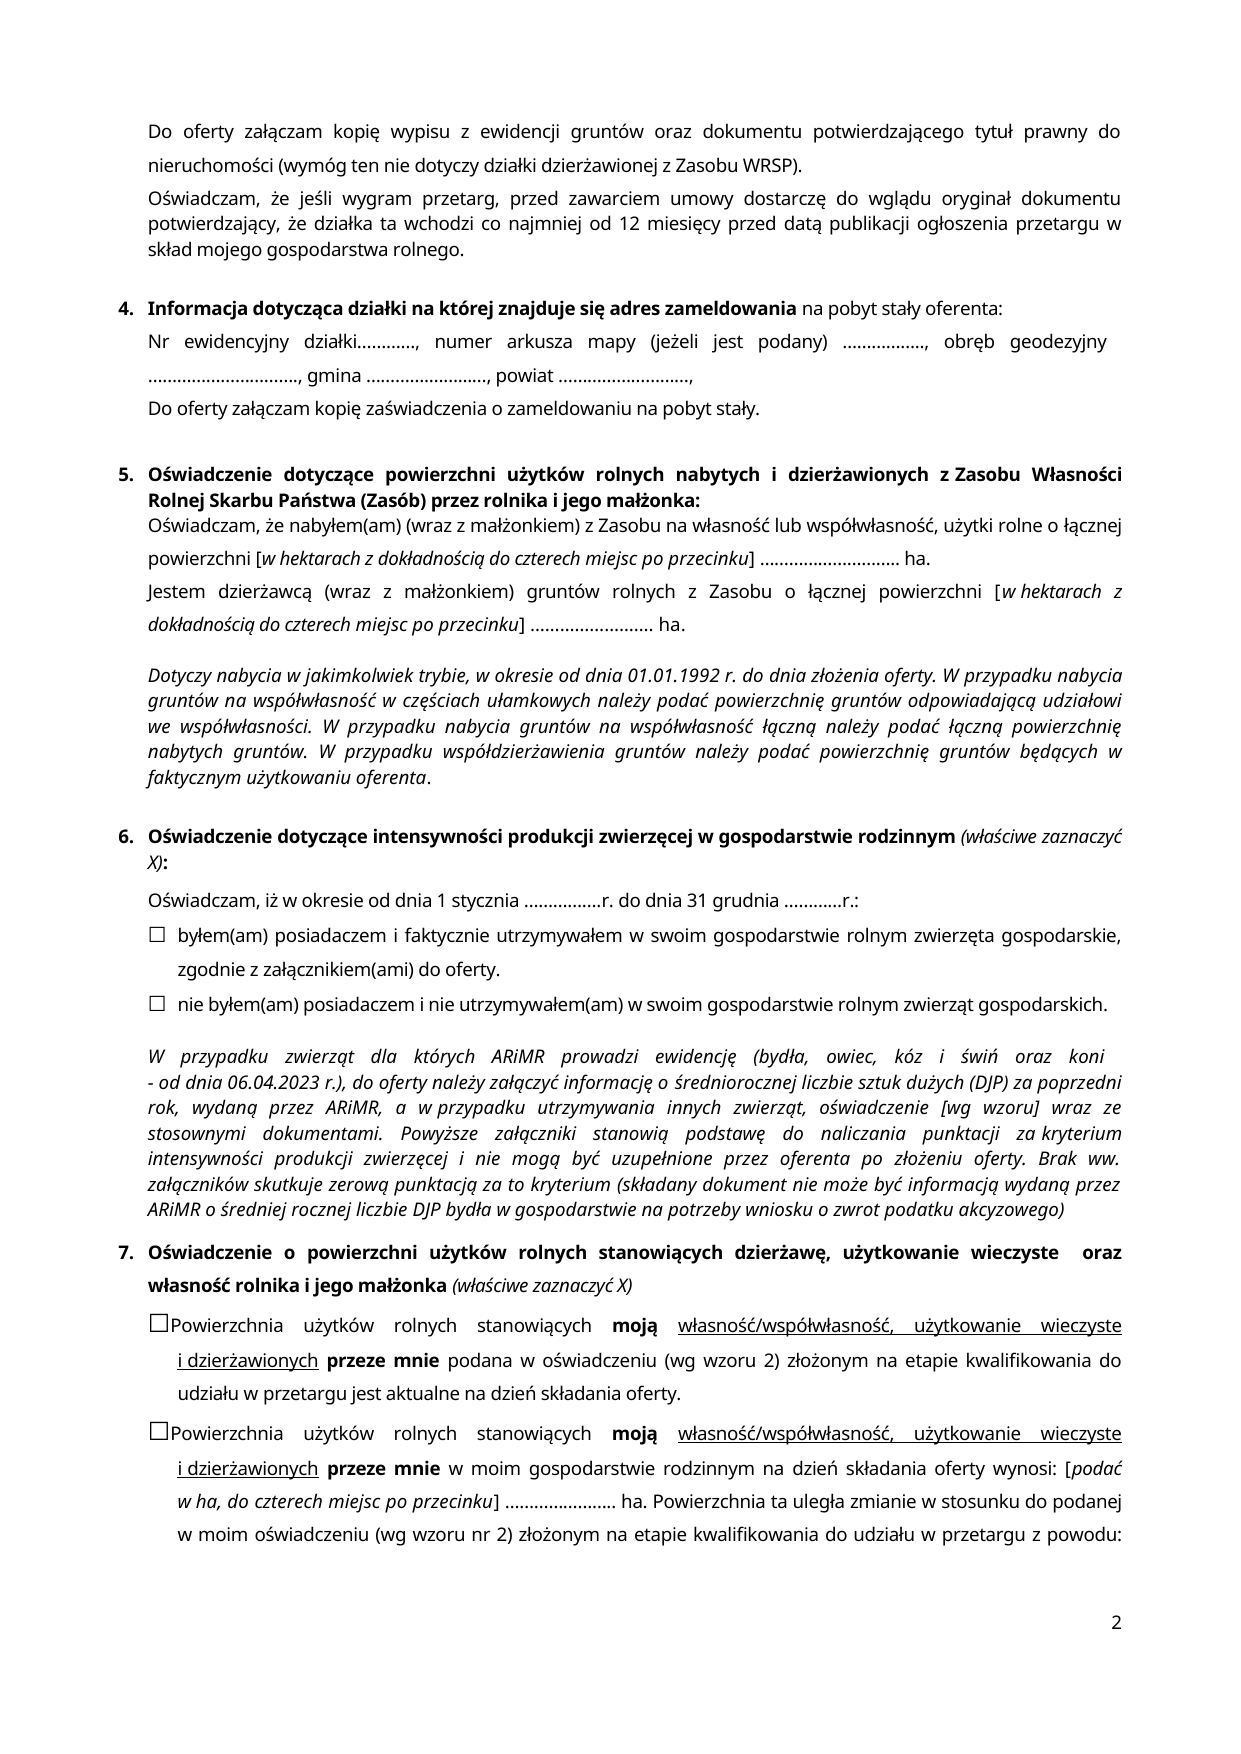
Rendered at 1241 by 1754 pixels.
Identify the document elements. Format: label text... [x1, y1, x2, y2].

text ☐ nie byłem(am) posiadaczem i nie utrzymywałem(am) w swoim gospodarstwie rolnym zwierząt gospodarskich. [148, 989, 1122, 1018]
list Informacja dotycząca działki na której znajduje się adres zameldowania na pobyt stały oferenta: [118, 296, 1152, 321]
list Oświadczenie dotyczące intensywności produkcji zwierzęcej w gospodarstwie rodzinnym (właściwe zaznaczyć X): [118, 824, 1122, 875]
list Oświadczenie o powierzchni użytków rolnych stanowiących dzierżawę, użytkowanie wieczyste oraz własność rolnika i jego małżonka (właściwe zaznaczyć X) [118, 1239, 1122, 1298]
text W przypadku zwierząt dla których ARiMR prowadzi ewidencję (bydła, owiec, kóz i świń oraz koni - od dnia 06.04.2023 r.), do oferty należy załączyć informację o średniorocznej liczbie sztuk dużych (DJP) za poprzedni rok, wydaną przez ARiMR, a w przypadku utrzymywania innych zwierząt, oświadczenie [wg wzoru] wraz ze stosownymi dokumentami. Powyższe załączniki stanowią podstawę do naliczania punktacji za kryterium intensywności produkcji zwierzęcej i nie mogą być uzupełnione przez oferenta po złożeniu oferty. Brak ww. załączników skutkuje zerową punktacją za to kryterium (składany dokument nie może być informacją wydaną przez ARiMR o średniej rocznej liczbie DJP bydła w gospodarstwie na potrzeby wniosku o zwrot podatku akcyzowego) [148, 1043, 1122, 1222]
text Do oferty załączam kopię zaświadczenia o zameldowaniu na pobyt stały. [148, 395, 1108, 421]
text ☐ byłem(am) posiadaczem i faktycznie utrzymywałem w swoim gospodarstwie rolnym zwierzęta gospodarskie, zgodnie z załącznikiem(ami) do oferty. [148, 920, 1122, 982]
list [148, 1413, 1122, 1547]
text Dotyczy nabycia w jakimkolwiek trybie, w okresie od dnia 01.01.1992 r. do dnia złożenia oferty. W przypadku nabycia gruntów na współwłasność w częściach ułamkowych należy podać powierzchnię gruntów odpowiadającą udziałowi we współwłasności. W przypadku nabycia gruntów na współwłasność łączną należy podać łączną powierzchnię nabytych gruntów. W przypadku współdzierżawienia gruntów należy podać powierzchnię gruntów będących w faktycznym użytkowaniu oferenta. [148, 662, 1122, 789]
text Oświadczam, że nabyłem(am) (wraz z małżonkiem) z Zasobu na własność lub współwłasność, użytki rolne o łącznej powierzchni [w hektarach z dokładnością do czterech miejsc po przecinku] ……………………….. ha. [148, 512, 1122, 571]
list Oświadczenie dotyczące powierzchni użytków rolnych nabytych i dzierżawionych z Zasobu Własności Rolnej Skarbu Państwa (Zasób) przez rolnika i jego małżonka: [118, 461, 1122, 512]
text Oświadczam, że jeśli wygram przetarg, przed zawarciem umowy dostarczę do wglądu oryginał dokumentu potwierdzający, że działka ta wchodzi co najmniej od 12 miesięcy przed datą publikacji ogłoszenia przetargu w skład mojego gospodarstwa rolnego. [148, 185, 1122, 262]
text Do oferty załączam kopię wypisu z ewidencji gruntów oraz dokumentu potwierdzającego tytuł prawny do nieruchomości (wymóg ten nie dotyczy działki dzierżawionej z Zasobu WRSP). [148, 119, 1122, 177]
text Jestem dzierżawcą (wraz z małżonkiem) gruntów rolnych z Zasobu o łącznej powierzchni [w hektarach z dokładnością do czterech miejsc po przecinku] ……………………. ha. [148, 579, 1122, 637]
list ☐Powierzchnia użytków rolnych stanowiących moją własność/współwłasność, użytkowanie wieczyste i dzierżawionych przeze mnie podana w oświadczeniu (wg wzoru 2) złożonym na etapie kwalifikowania do udziału w przetargu jest aktualne na dzień składania oferty. [148, 1306, 1122, 1406]
text Nr ewidencyjny działki…………, numer arkusza mapy (jeżeli jest podany) …………….., obręb geodezyjny …………………………., gmina ………….……...…, powiat ………………………, [148, 329, 1108, 387]
text Oświadczam, iż w okresie od dnia 1 stycznia …………….r. do dnia 31 grudnia …………r.: [148, 887, 1122, 913]
